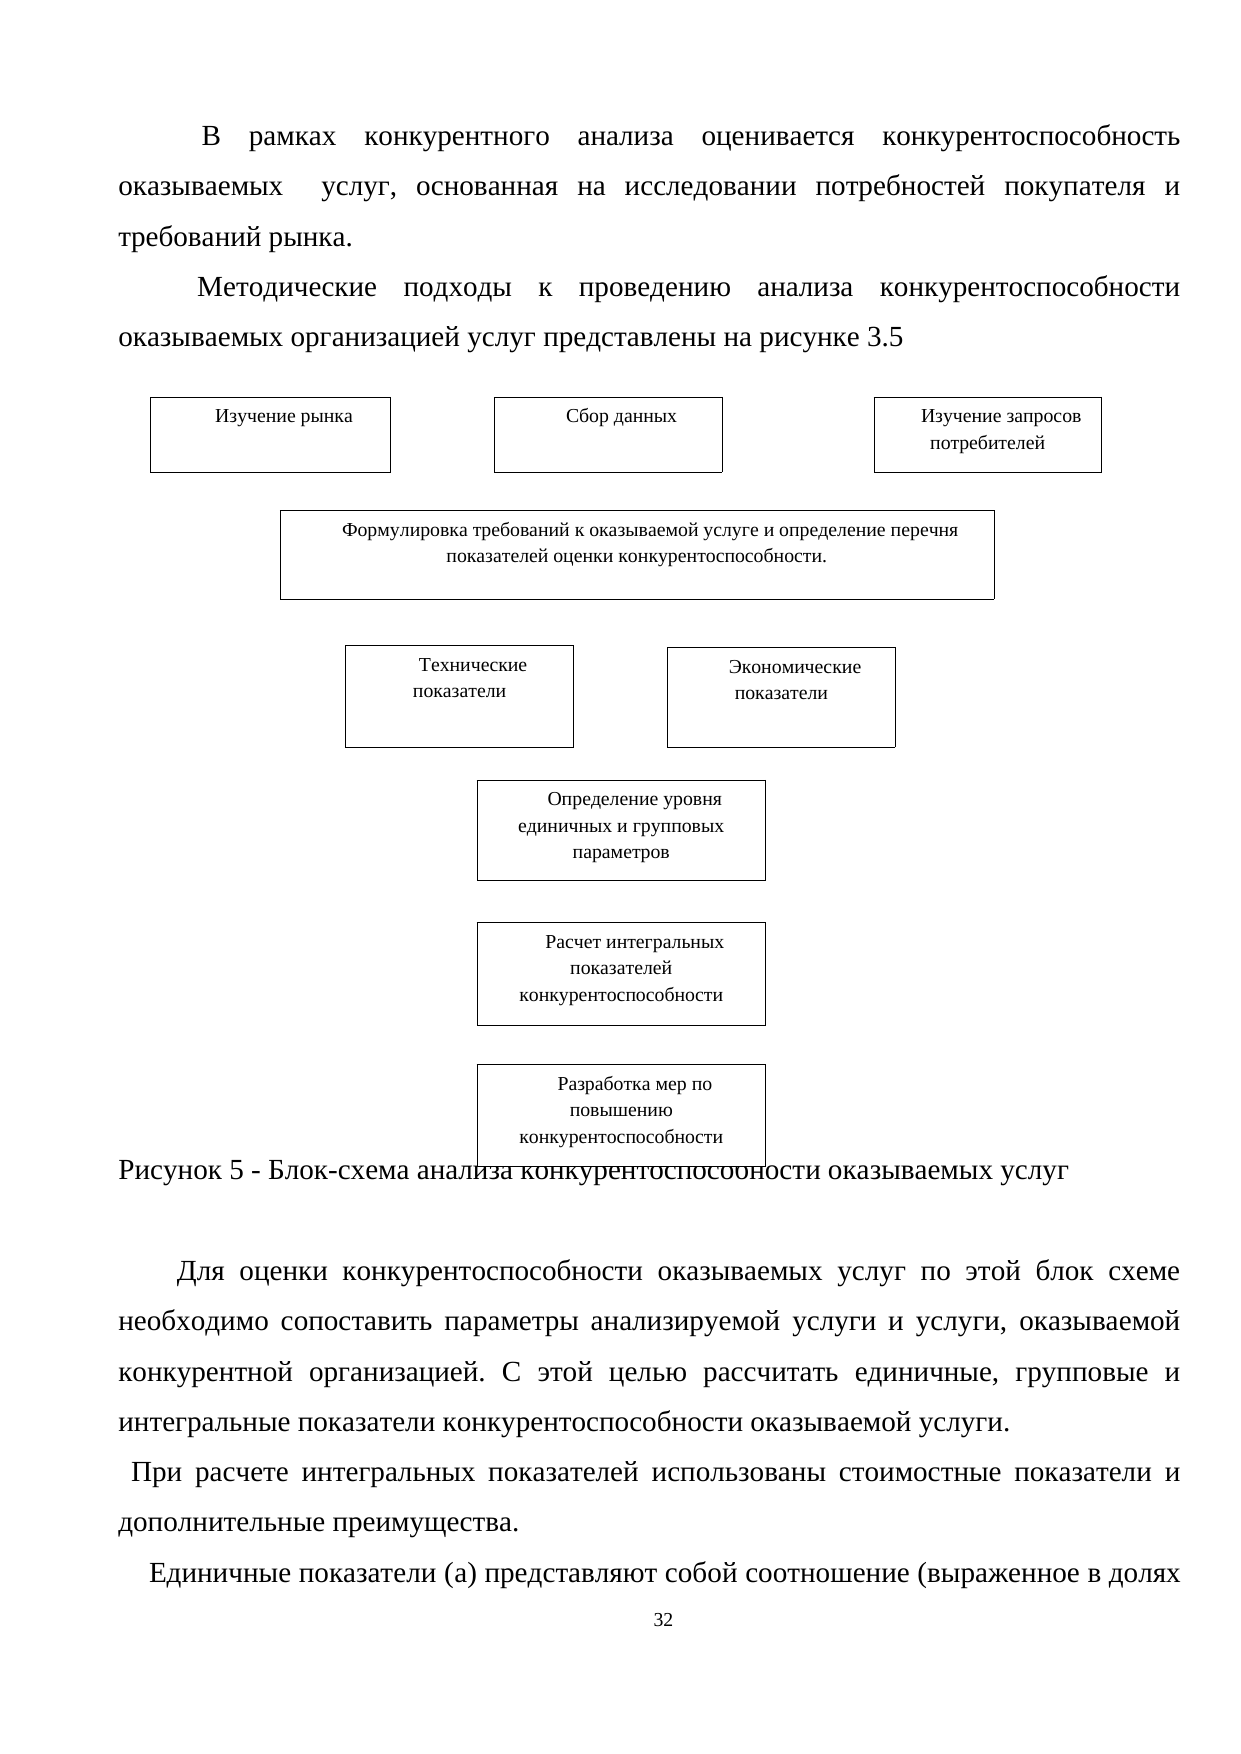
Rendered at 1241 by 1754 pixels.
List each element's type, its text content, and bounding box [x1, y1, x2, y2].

text В рамках конкурентного анализа оценивается конкурентоспособность оказываемых услуг, основанная на исследовании потребностей покупателя и требований рынка. [118, 118, 1181, 252]
text Для оценки конкурентоспособности оказываемых услуг по этой блок схеме необходимо сопоставить параметры анализируемой услуги и услуги, оказываемой конкурентной организацией. С этой целью рассчитать единичные, групповые и интегральные показатели конкурентоспособности оказываемой услуги. [118, 1253, 1181, 1437]
text При расчете интегральных показателей использованы стоимостные показатели и дополнительные преимущества. [118, 1454, 1181, 1538]
text Рисунок 5 - Блок-схема анализа конкурентоспособности оказываемых услуг [118, 1152, 1181, 1186]
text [118, 1555, 1181, 1588]
text Методические подходы к проведению анализа конкурентоспособности оказываемых организацией услуг представлены на рисунке 3.5 [118, 269, 1181, 353]
